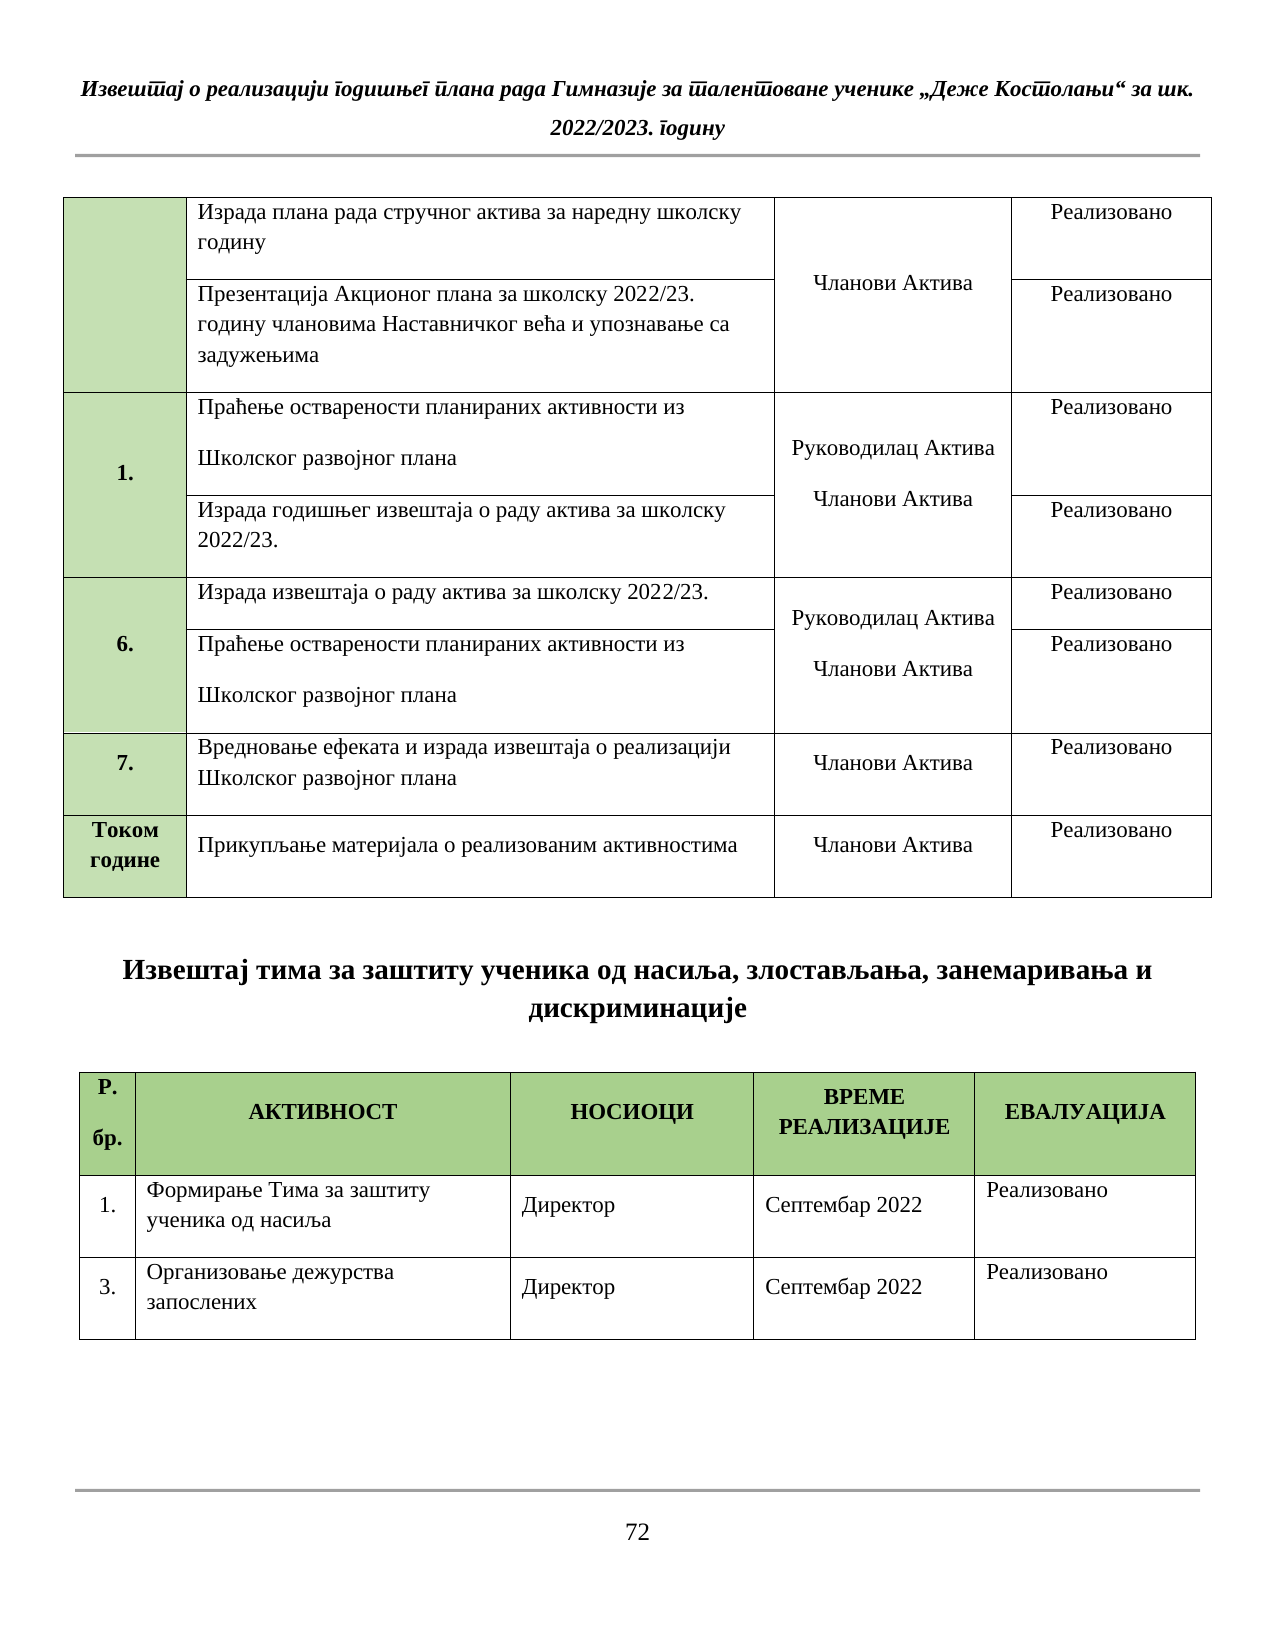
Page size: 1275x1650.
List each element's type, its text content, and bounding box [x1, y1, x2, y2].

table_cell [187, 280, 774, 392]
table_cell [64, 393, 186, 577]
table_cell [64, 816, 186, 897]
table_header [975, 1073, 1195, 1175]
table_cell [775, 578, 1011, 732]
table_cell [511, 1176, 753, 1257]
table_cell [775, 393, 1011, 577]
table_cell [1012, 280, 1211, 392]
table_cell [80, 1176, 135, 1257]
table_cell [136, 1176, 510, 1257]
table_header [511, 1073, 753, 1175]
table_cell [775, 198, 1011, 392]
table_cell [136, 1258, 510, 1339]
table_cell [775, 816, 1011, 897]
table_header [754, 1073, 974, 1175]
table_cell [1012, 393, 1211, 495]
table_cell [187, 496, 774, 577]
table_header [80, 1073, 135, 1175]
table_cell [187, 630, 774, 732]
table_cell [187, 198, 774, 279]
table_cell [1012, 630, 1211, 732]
subtitle Извештај тима за заштиту ученика од насиља, злостављања, занемаривања и дискриминације [75, 952, 1200, 1024]
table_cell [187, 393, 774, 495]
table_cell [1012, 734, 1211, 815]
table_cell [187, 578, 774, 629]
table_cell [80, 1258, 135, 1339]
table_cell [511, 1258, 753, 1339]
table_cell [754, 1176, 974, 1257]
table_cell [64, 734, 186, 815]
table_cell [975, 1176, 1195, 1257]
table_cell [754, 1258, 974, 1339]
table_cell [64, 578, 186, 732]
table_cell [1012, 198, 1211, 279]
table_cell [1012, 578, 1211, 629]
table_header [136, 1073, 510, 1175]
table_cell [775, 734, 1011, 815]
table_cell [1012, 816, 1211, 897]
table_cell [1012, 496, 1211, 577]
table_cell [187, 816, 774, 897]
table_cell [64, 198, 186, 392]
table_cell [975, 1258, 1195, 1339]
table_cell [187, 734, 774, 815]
